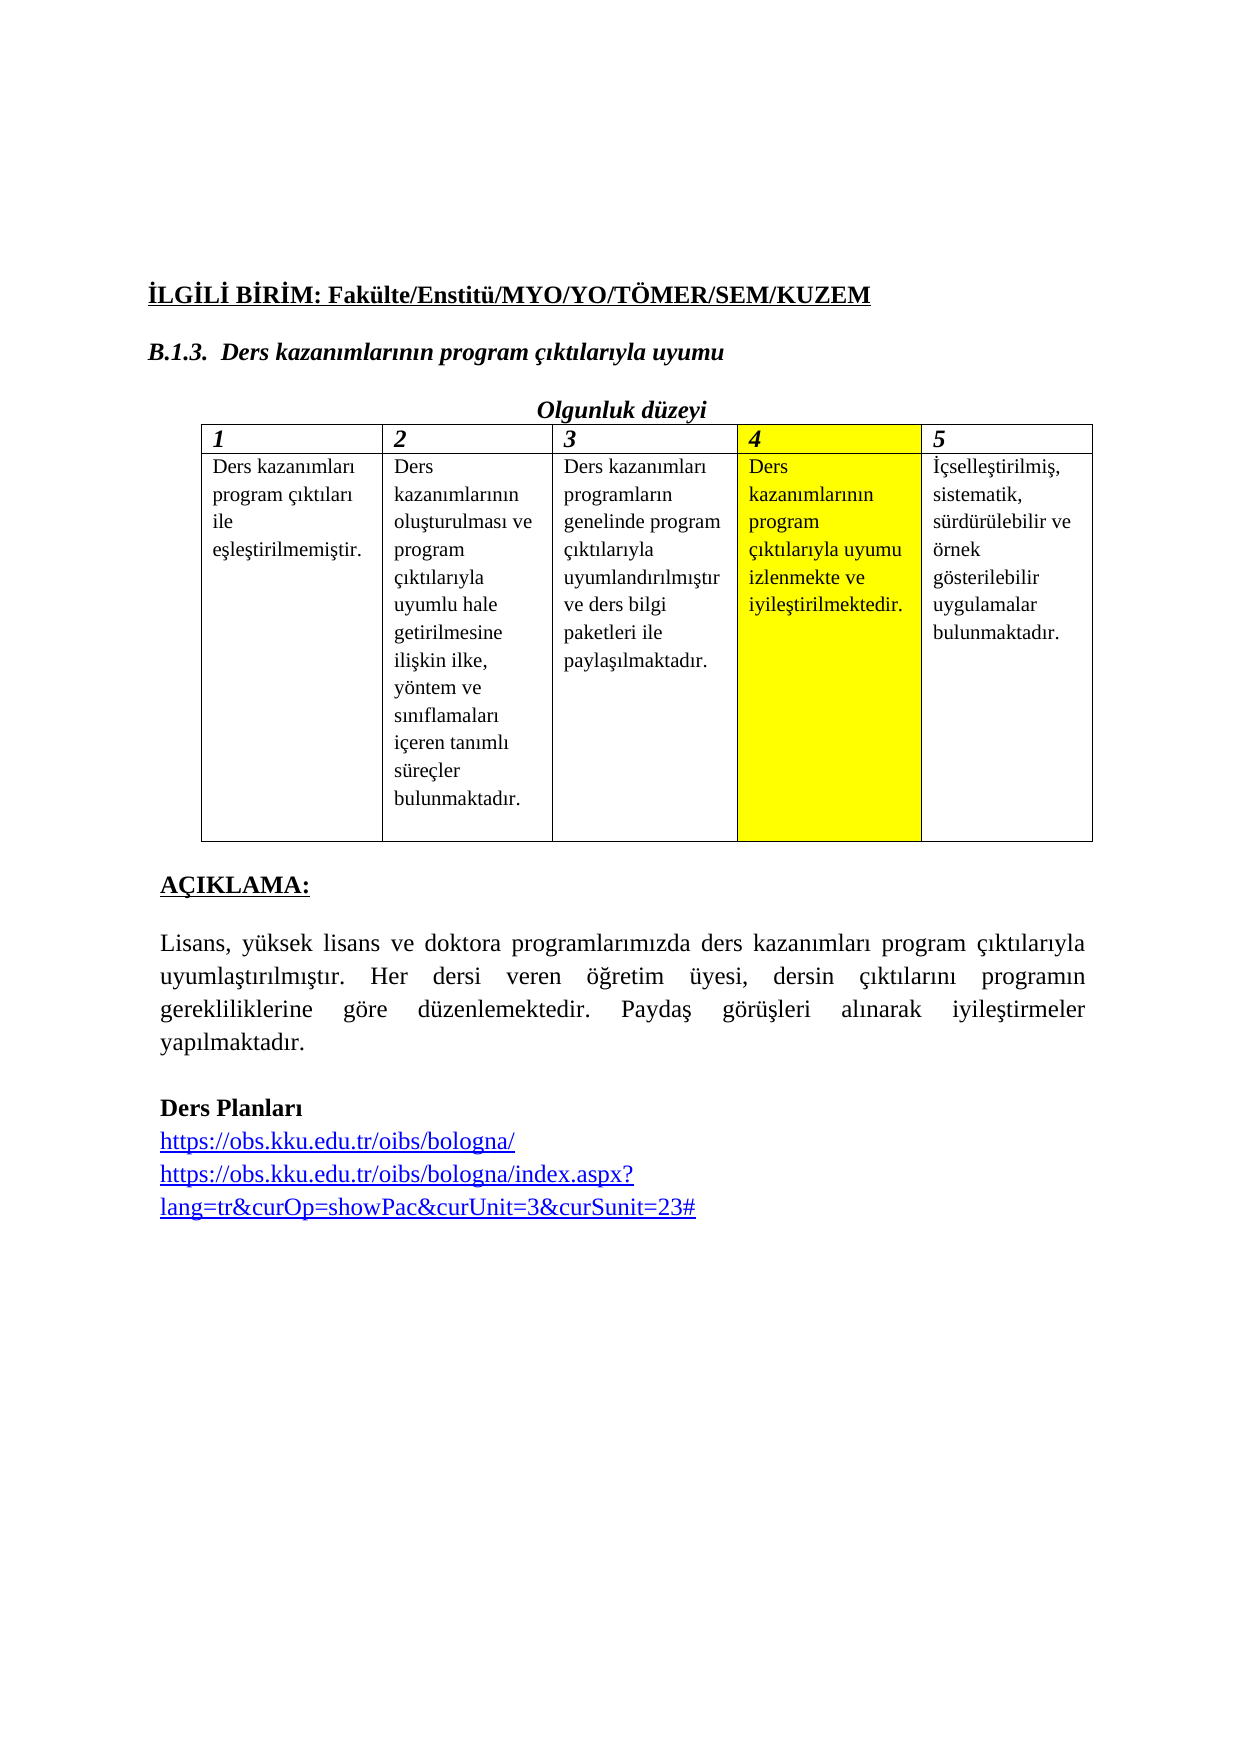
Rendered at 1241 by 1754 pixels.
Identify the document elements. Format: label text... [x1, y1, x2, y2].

table_cell Ders kazanımları programların genelinde program çıktılarıyla uyumlandırılmıştır ve ders bilgi paketleri ile paylaşılmaktadır. [553, 454, 737, 841]
table_cell Ders kazanımları program çıktıları ile eşleştirilmemiştir. [202, 454, 382, 841]
subtitle B.1.3. Ders kazanımlarının program çıktılarıyla uyumu [148, 337, 1093, 366]
table_header 3 [553, 425, 737, 453]
table_header 1 [202, 425, 382, 453]
subtitle Ders Planları [160, 1093, 1086, 1122]
subtitle Olgunluk düzeyi [160, 395, 1086, 423]
subtitle https://obs.kku.edu.tr/oibs/bologna/ [160, 1126, 1086, 1155]
table_header 4 [761, 425, 921, 453]
table_cell İçselleştirilmiş, sistematik, sürdürülebilir ve örnek gösterilebilir uygulamalar bulunmaktadır. [922, 454, 1092, 841]
table_header 5 [922, 425, 1092, 453]
table_cell Ders kazanımlarının program çıktılarıyla uyumu izlenmekte ve iyileştirilmektedir. [738, 454, 921, 841]
table_header 2 [383, 425, 552, 453]
subtitle AÇIKLAMA: [160, 871, 1086, 899]
subtitle https://obs.kku.edu.tr/oibs/bologna/index.aspx?lang=tr&curOp=showPac&curUnit=3&curSunit=23# [160, 1159, 1086, 1221]
subtitle Lisans, yüksek lisans ve doktora programlarımızda ders kazanımları program çıktılarıyla uyumlaştırılmıştır. Her dersi veren öğretim üyesi, dersin çıktılarını programın gerekliliklerine göre düzenlemektedir. Paydaş görüşleri alınarak iyileştirmeler yapılmaktadır. [160, 928, 1086, 1056]
text İLGİLİ BİRİM: Fakülte/Enstitü/MYO/YO/TÖMER/SEM/KUZEM [148, 280, 1086, 308]
table_cell Ders kazanımlarının oluşturulması ve program çıktılarıyla uyumlu hale getirilmesine ilişkin ilke, yöntem ve sınıflamaları içeren tanımlı süreçler bulunmaktadır. [383, 454, 552, 841]
